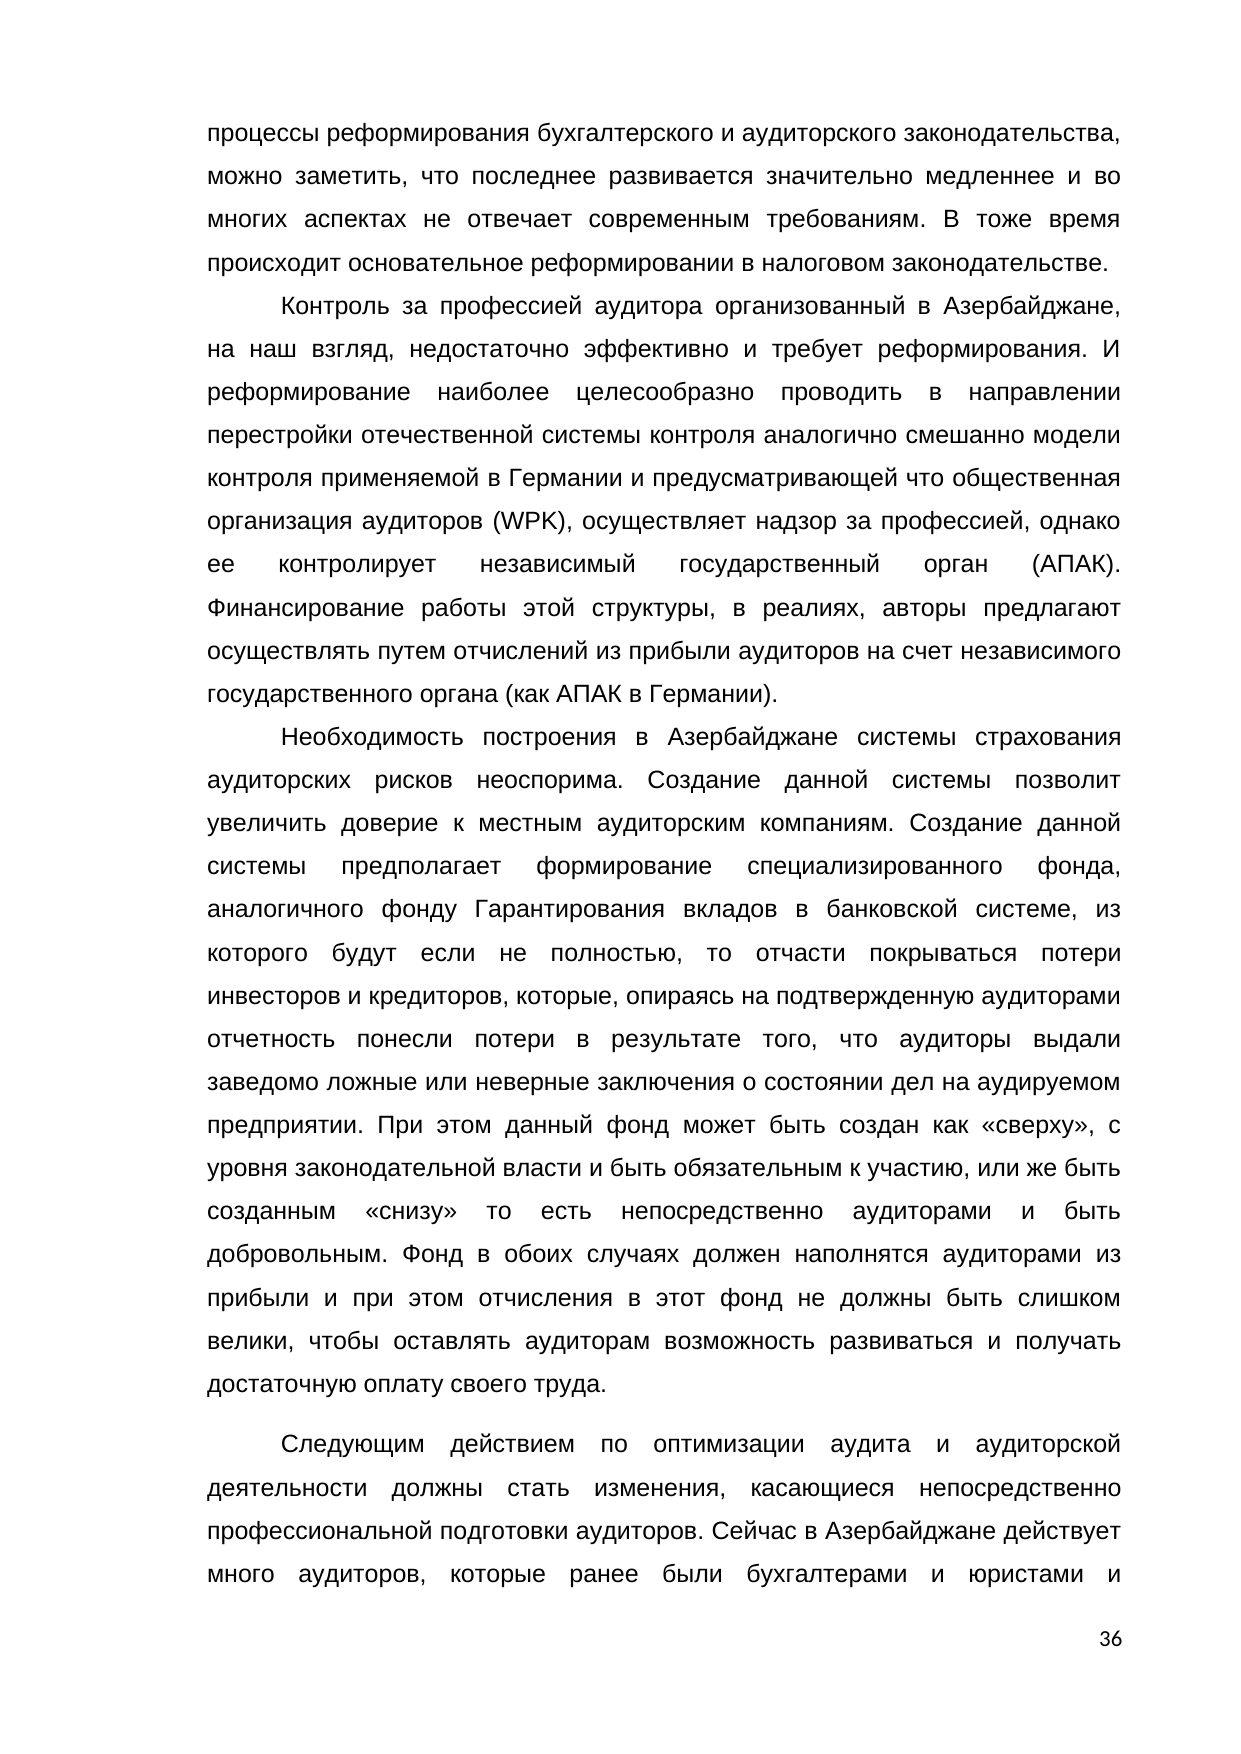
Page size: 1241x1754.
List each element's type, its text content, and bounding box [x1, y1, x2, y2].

text Необходимость построения в Азербайджане системы страхования аудиторских рисков неоспорима. Создание данной системы позволит увеличить доверие к местным аудиторским компаниям. Создание данной системы предполагает формирование специализированного фонда, аналогичного фонду Гарантирования вкладов в банковской системе, из которого будут если не полностью, то отчасти покрываться потери инвесторов и кредиторов, которые, опираясь на подтвержденную аудиторами отчетность понесли потери в результате того, что аудиторы выдали заведомо ложные или неверные заключения о состоянии дел на аудируемом предприятии. При этом данный фонд может быть создан как «сверху», с уровня законодательной власти и быть обязательным к участию, или же быть созданным «снизу» то есть непосредственно аудиторами и быть добровольным. Фонд в обоих случаях должен наполнятся аудиторами из прибыли и при этом отчисления в этот фонд не должны быть слишком велики, чтобы оставлять аудиторам возможность развиваться и получать достаточную оплату своего труда. [207, 722, 1122, 1397]
text Контроль за профессией аудитора организованный в Азербайджане, на наш взгляд, недостаточно эффективно и требует реформирования. И реформирование наиболее целесообразно проводить в направлении перестройки отечественной системы контроля аналогично смешанно модели контроля применяемой в Германии и предусматривающей что общественная организация аудиторов (WPK), осуществляет надзор за профессией, однако ее контролирует независимый государственный орган (АПАК). Финансирование работы этой структуры, в реалиях, авторы предлагают осуществлять путем отчислений из прибыли аудиторов на счет независимого государственного органа (как АПАК в Германии). [207, 291, 1122, 707]
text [207, 1429, 1122, 1587]
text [207, 118, 1122, 276]
